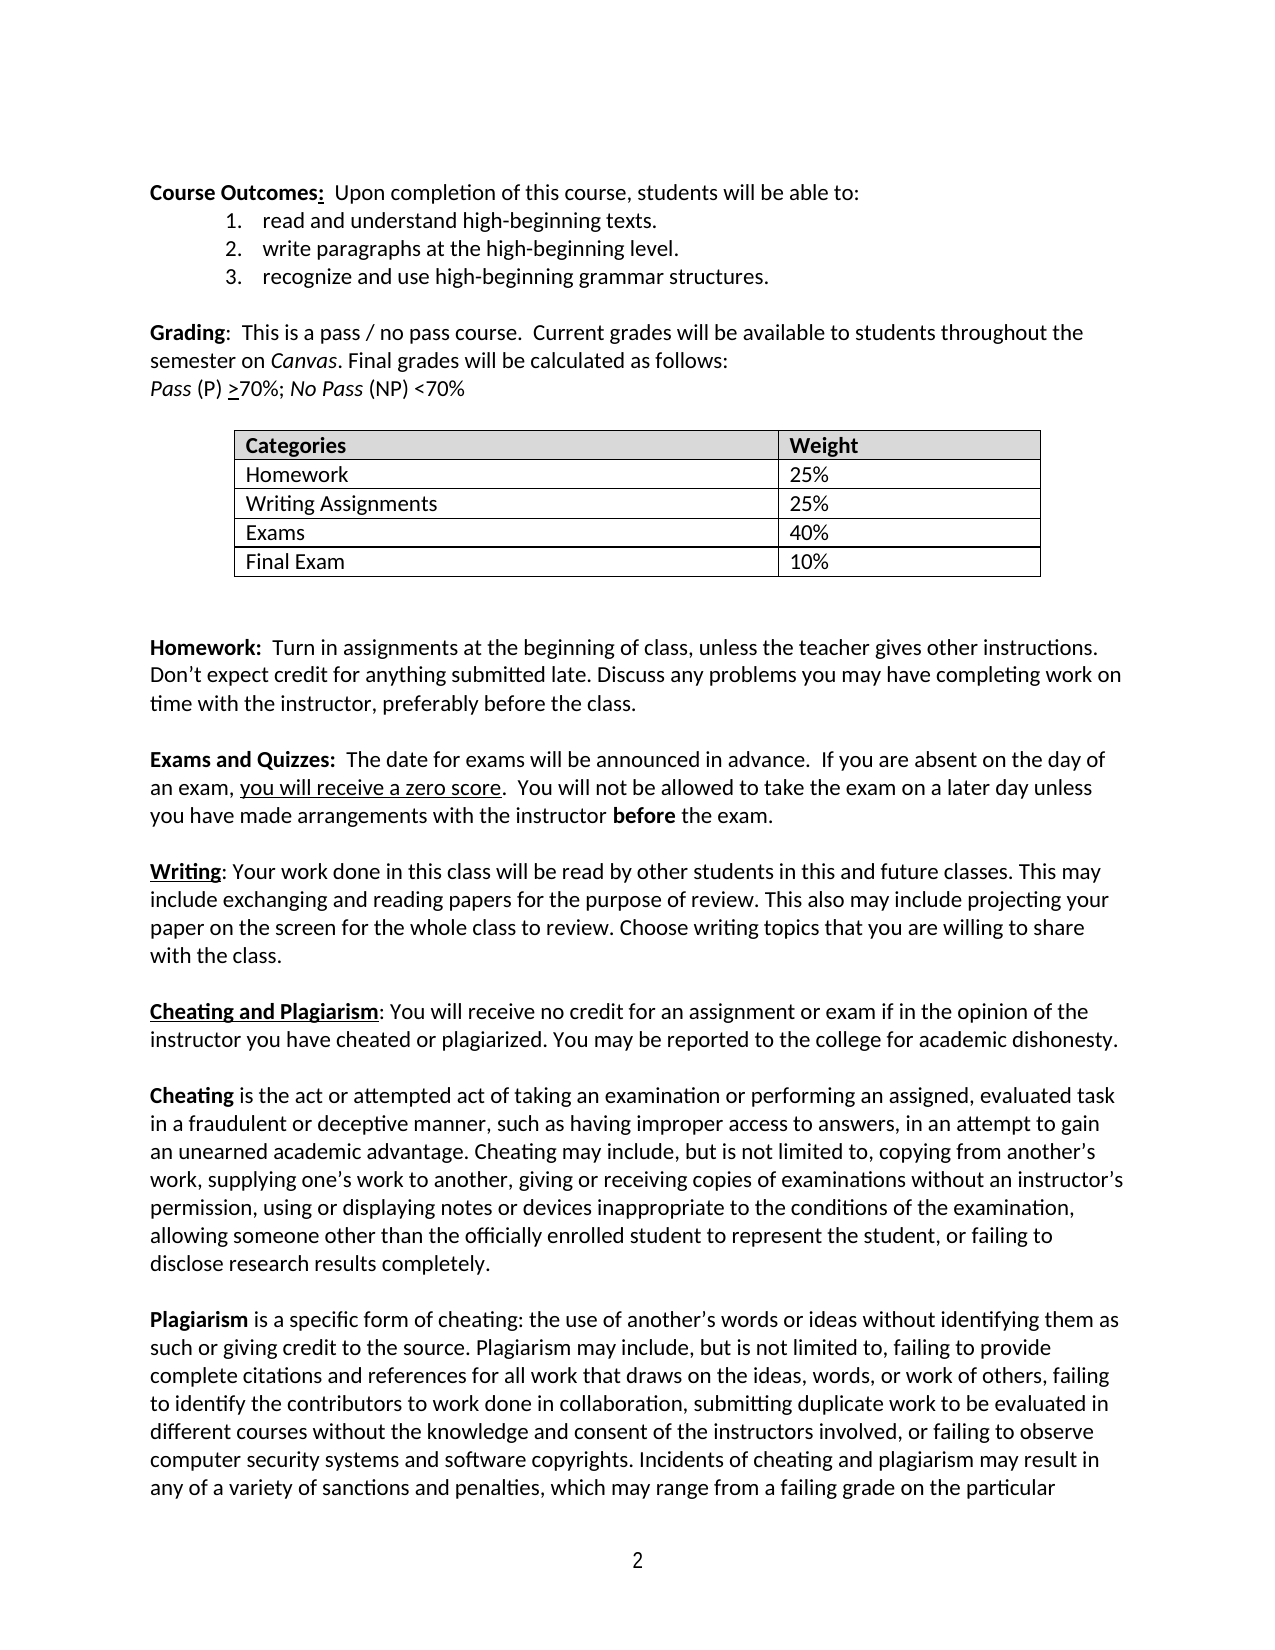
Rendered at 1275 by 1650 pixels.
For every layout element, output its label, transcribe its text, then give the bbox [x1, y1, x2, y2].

table_header Weight [779, 431, 1040, 459]
list recognize and use high-beginning grammar structures. [225, 262, 1125, 290]
table_cell 25% [779, 460, 1040, 488]
table_cell Writing Assignments [235, 489, 778, 517]
list read and understand high-beginning texts. [225, 206, 1125, 234]
text Pass (P) >70%; No Pass (NP) <70% [150, 374, 1125, 402]
text Exams and Quizzes: The date for exams will be announced in advance. If you are absent on the day of an exam, you will receive a zero score. You will not be allowed to take the exam on a later day unless you have made arrangements with the instructor before the exam. [150, 745, 1125, 829]
table_cell Final Exam [235, 548, 778, 576]
text Course Outcomes: Upon completion of this course, students will be able to: [150, 178, 1125, 206]
table_cell 40% [779, 519, 1040, 546]
text Grading: This is a pass / no pass course. Current grades will be available to students throughout the semester on Canvas. Final grades will be calculated as follows: [150, 318, 1125, 374]
table_cell 25% [779, 489, 1040, 517]
text Cheating is the act or attempted act of taking an examination or performing an assigned, evaluated task in a fraudulent or deceptive manner, such as having improper access to answers, in an attempt to gain an unearned academic advantage. Cheating may include, but is not limited to, copying from another’s work, supplying one’s work to another, giving or receiving copies of examinations without an instructor’s permission, using or displaying notes or devices inappropriate to the conditions of the examination, allowing someone other than the officially enrolled student to represent the student, or failing to disclose research results completely. [150, 1081, 1125, 1277]
text Writing: Your work done in this class will be read by other students in this and future classes. This may include exchanging and reading papers for the purpose of review. This also may include projecting your paper on the screen for the whole class to review. Choose writing topics that you are willing to share with the class. [150, 857, 1125, 969]
text Homework: Turn in assignments at the beginning of class, unless the teacher gives other instructions. Don’t expect credit for anything submitted late. Discuss any problems you may have completing work on time with the instructor, preferably before the class. [150, 633, 1125, 717]
list write paragraphs at the high-beginning level. [225, 234, 1125, 262]
table_cell Exams [235, 519, 778, 546]
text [150, 1305, 1125, 1501]
text Cheating and Plagiarism: You will receive no credit for an assignment or exam if in the opinion of the instructor you have cheated or plagiarized. You may be reported to the college for academic dishonesty. [150, 997, 1125, 1053]
table_cell 10% [779, 548, 1040, 576]
table_header Categories [235, 431, 778, 459]
table_cell Homework [235, 460, 778, 488]
